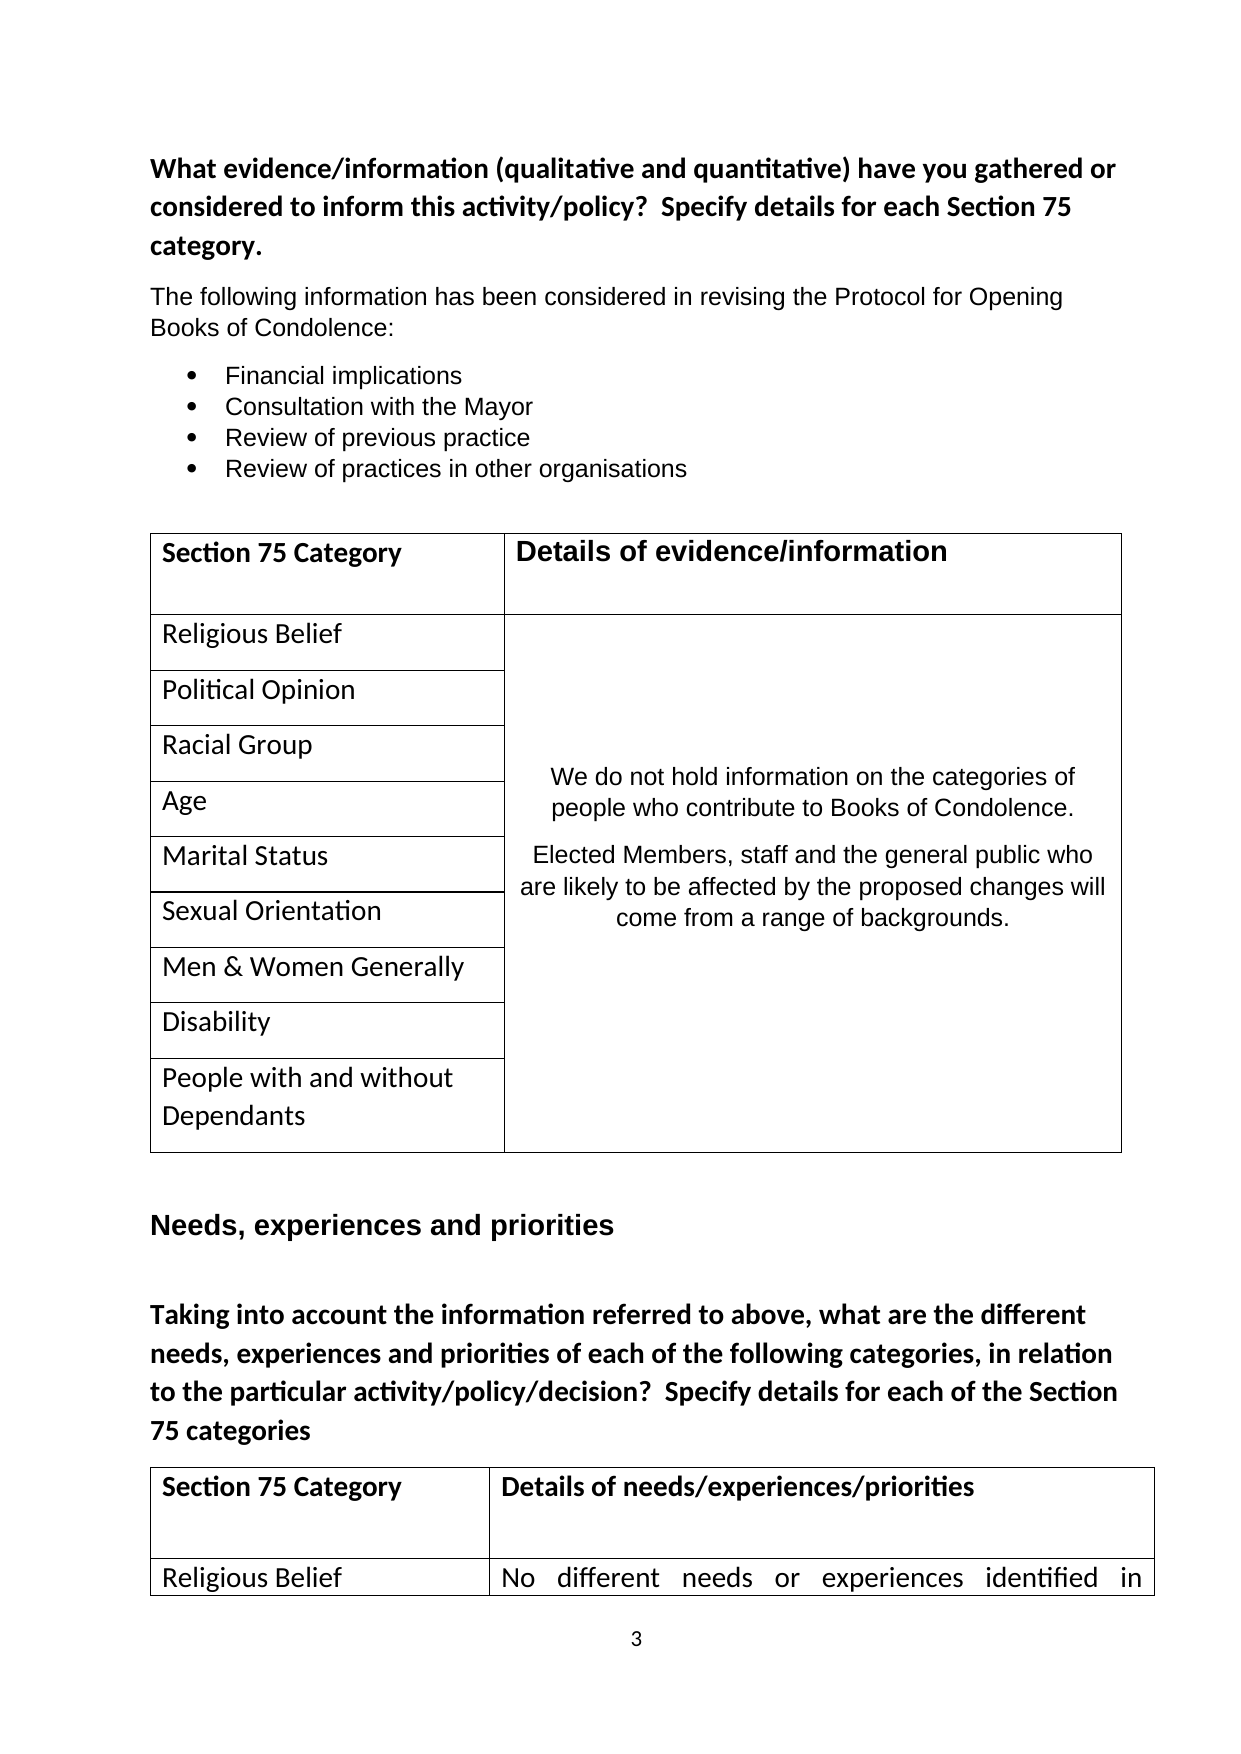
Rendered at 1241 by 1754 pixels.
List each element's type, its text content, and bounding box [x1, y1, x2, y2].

table_header Section 75 Category [151, 534, 504, 614]
list Consultation with the Mayor [187, 392, 1122, 421]
table_cell Disability [151, 1003, 504, 1058]
table_cell Political Opinion [151, 671, 504, 725]
table_header Details of needs/experiences/priorities [490, 1468, 1154, 1558]
table_cell Men & Women Generally [151, 948, 504, 1002]
table_cell People with and without Dependants [151, 1059, 504, 1152]
text Taking into account the information referred to above, what are the different needs, experiences and priorities of each of the following categories, in relation to the particular activity/policy/decision? Specify details for each of the Section 75 categories [150, 1296, 1122, 1447]
table_header Details of evidence/information [505, 534, 1121, 614]
list Review of practices in other organisations [187, 454, 1122, 483]
table_cell We do not hold information on the categories of people who contribute to Books of Condolence. Elected Members, staff and the general public who are likely to be affected by the proposed changes will come from a range of backgrounds. [505, 615, 1121, 1152]
list Review of previous practice [187, 423, 1122, 452]
table_header Section 75 Category [151, 1468, 489, 1558]
table_cell Racial Group [151, 726, 504, 781]
table_cell Religious Belief [151, 1559, 489, 1595]
list Financial implications [187, 361, 1122, 389]
table_cell Sexual Orientation [151, 893, 504, 947]
table_cell Age [151, 782, 504, 836]
table_cell Religious Belief [151, 615, 504, 670]
subtitle Needs, experiences and priorities [150, 1208, 1122, 1241]
text What evidence/information (qualitative and quantitative) have you gathered or considered to inform this activity/policy? Specify details for each Section 75 category. [150, 150, 1122, 262]
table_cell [490, 1559, 1154, 1595]
table_cell Marital Status [151, 837, 504, 891]
text The following information has been considered in revising the Protocol for Opening Books of Condolence: [150, 282, 1122, 342]
